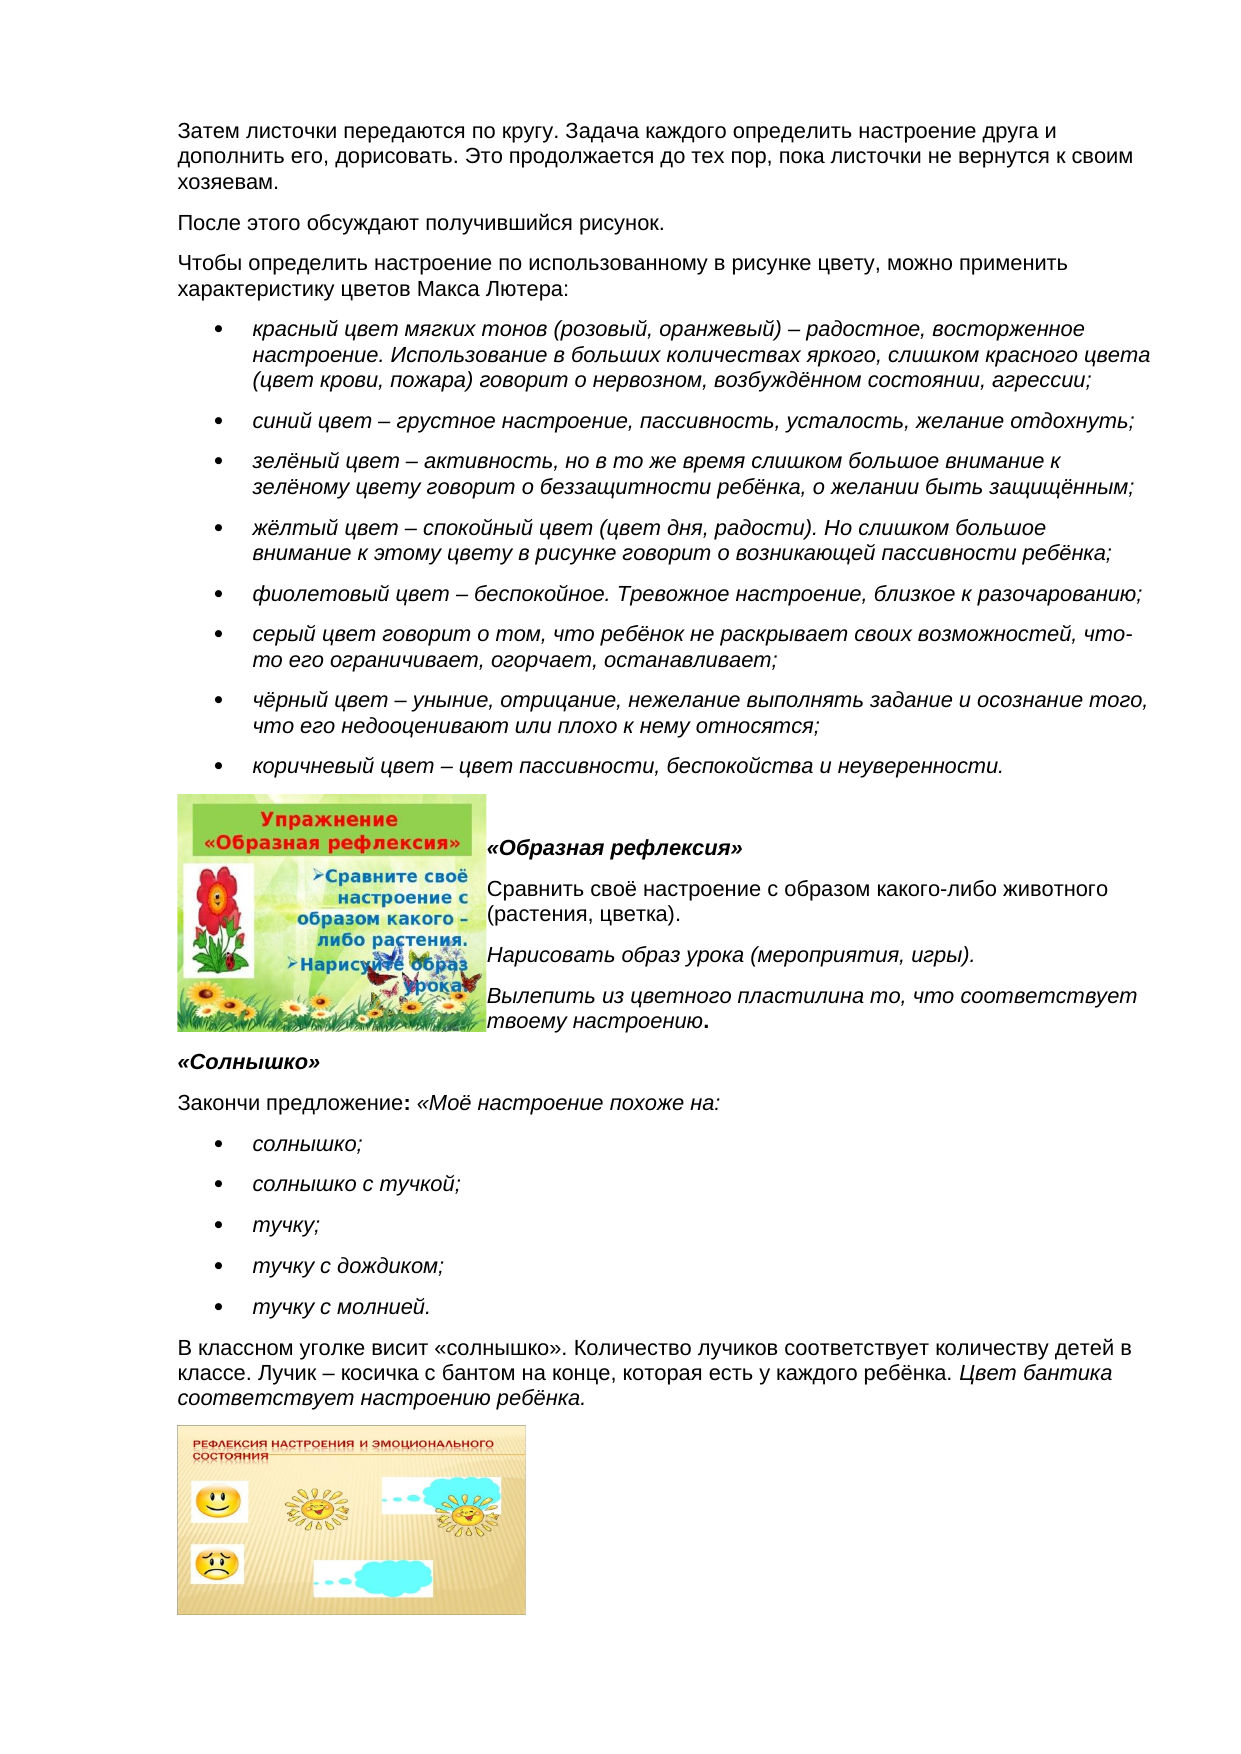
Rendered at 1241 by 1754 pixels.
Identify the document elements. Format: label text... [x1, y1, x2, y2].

text «Образная рефлексия» [487, 835, 1152, 860]
text Затем листочки передаются по кругу. Задача каждого определить настроение друга и дополнить его, дорисовать. Это продолжается до тех пор, пока листочки не вернутся к своим хозяевам. [177, 118, 1152, 194]
picture [177, 1425, 526, 1615]
text Нарисовать образ урока (мероприятия, игры). [487, 942, 1152, 967]
text Чтобы определить настроение по использованному в рисунке цвету, можно применить характеристику цветов Макса Лютера: [177, 250, 1152, 301]
list чёрный цвет – уныние, отрицание, нежелание выполнять задание и осознание того, что его недооценивают или плохо к нему относятся; [215, 687, 1152, 738]
list фиолетовый цвет – беспокойное. Тревожное настроение, близкое к разочарованию; [215, 580, 1152, 606]
list красный цвет мягких тонов (розовый, оранжевый) – радостное, восторженное настроение. Использование в больших количествах яркого, слишком красного цвета (цвет крови, пожара) говорит о нервозном, возбуждённом состоянии, агрессии; [215, 316, 1152, 392]
text После этого обсуждают получившийся рисунок. [177, 209, 1152, 234]
list солнышко с тучкой; [215, 1171, 1152, 1196]
text Сравнить своё настроение с образом какого-либо животного (растения, цветка). [487, 876, 1152, 926]
text В классном уголке висит «солнышко». Количество лучиков соответствует количеству детей в классе. Лучик – косичка с бантом на конце, которая есть у каждого ребёнка. Цвет бантика соответствует настроению ребёнка. [177, 1334, 1152, 1410]
picture [177, 794, 487, 1032]
text Закончи предложение: «Моё настроение похоже на: [177, 1089, 1152, 1115]
list тучку; [215, 1212, 1152, 1237]
list жёлтый цвет – спокойный цвет (цвет дня, радости). Но слишком большое внимание к этому цвету в рисунке говорит о возникающей пассивности ребёнка; [215, 514, 1152, 565]
text «Солнышко» [177, 1049, 1152, 1074]
list солнышко; [215, 1130, 1152, 1156]
list тучку с дождиком; [215, 1253, 1152, 1278]
text Вылепить из цветного пластилина то, что соответствует твоему настроению. [177, 983, 1152, 1033]
list синий цвет – грустное настроение, пассивность, усталость, желание отдохнуть; [215, 407, 1152, 433]
list зелёный цвет – активность, но в то же время слишком большое внимание к зелёному цвету говорит о беззащитности ребёнка, о желании быть защищённым; [215, 448, 1152, 499]
list серый цвет говорит о том, что ребёнок не раскрывает своих возможностей, что-то его ограничивает, огорчает, останавливает; [215, 621, 1152, 672]
list коричневый цвет – цвет пассивности, беспокойства и неуверенности. [215, 753, 1152, 778]
list тучку с молнией. [215, 1294, 1152, 1319]
